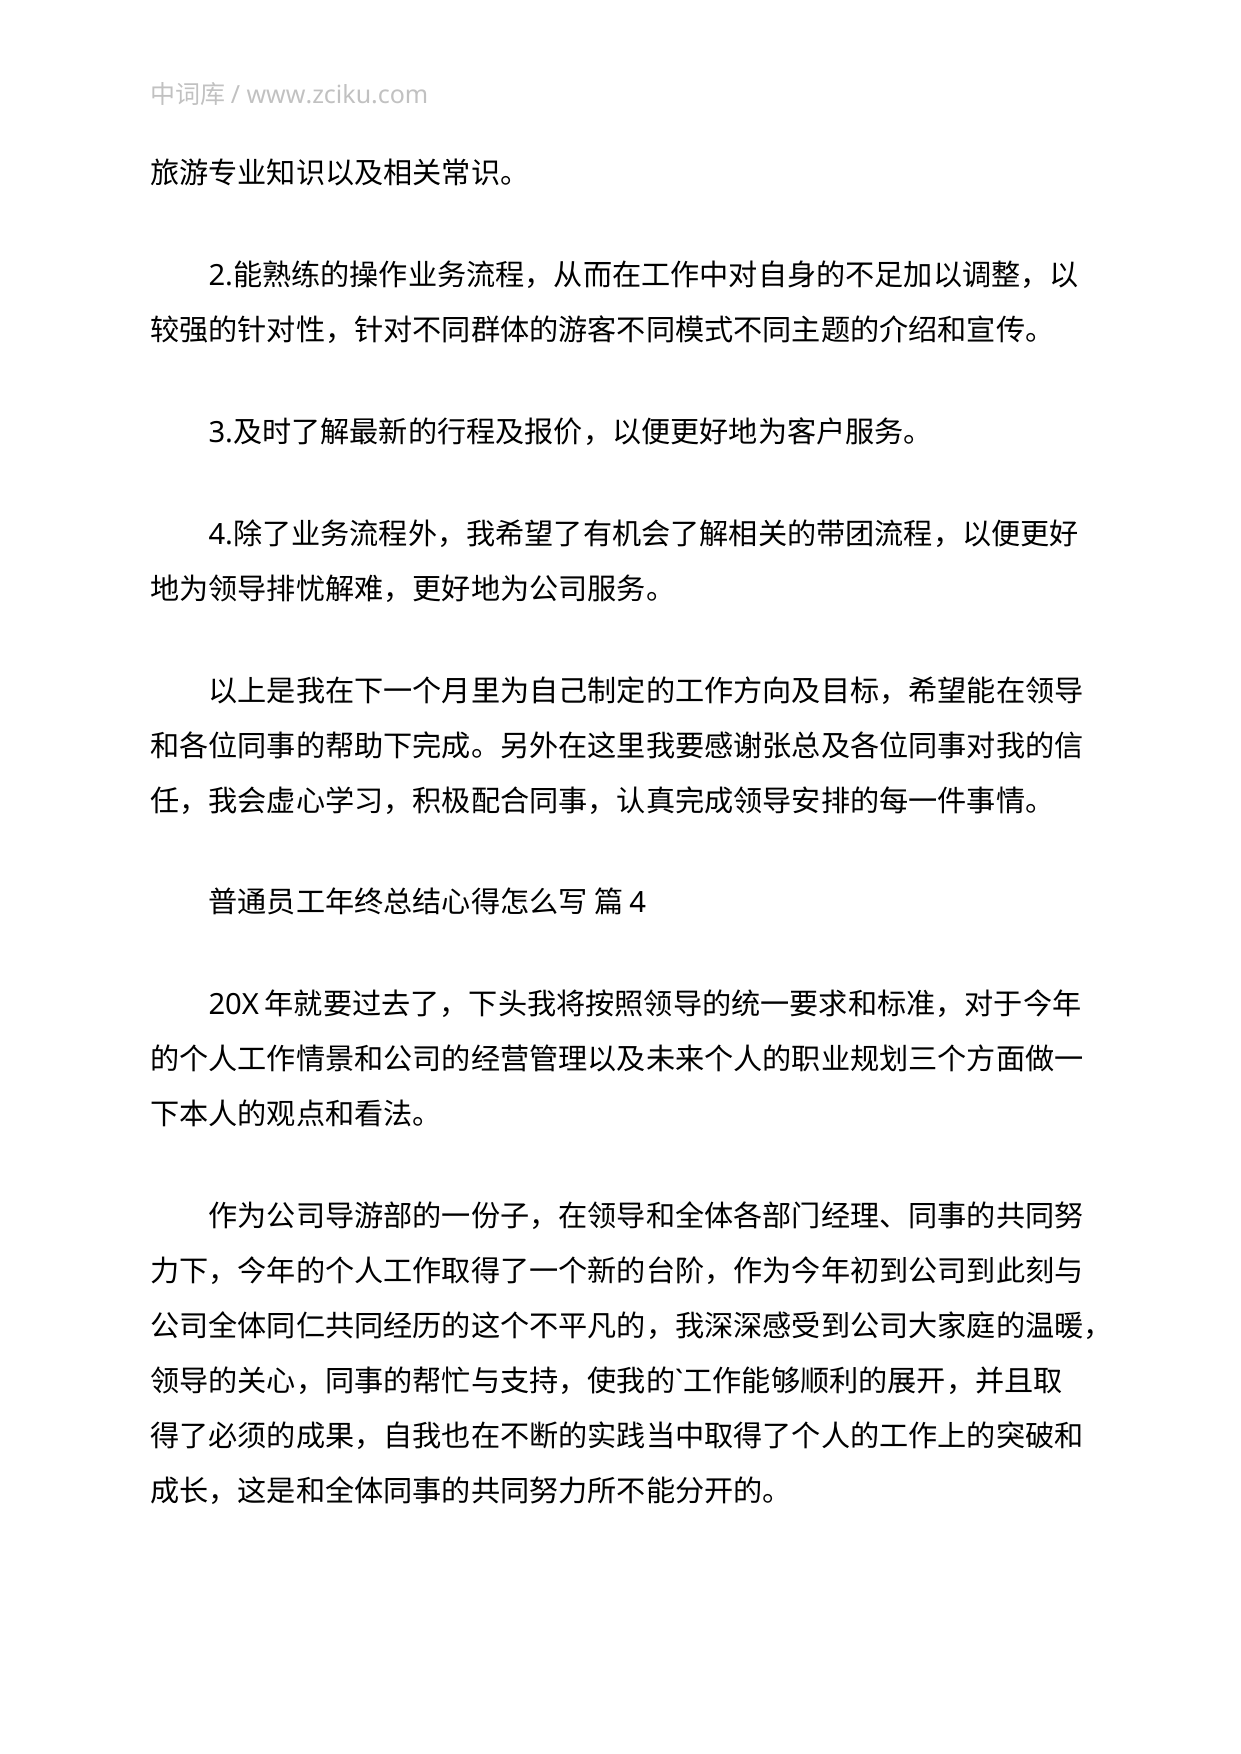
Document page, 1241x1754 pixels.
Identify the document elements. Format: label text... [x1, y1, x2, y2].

text 普通员工年终总结心得怎么写 篇4 [150, 879, 1090, 921]
text 4.除了业务流程外，我希望了有机会了解相关的带团流程，以便更好地为领导排忧解难，更好地为公司服务。 [150, 511, 1090, 608]
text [150, 150, 1090, 192]
text 3.及时了解最新的行程及报价，以便更好地为客户服务。 [150, 408, 1090, 451]
text 20X年就要过去了，下头我将按照领导的统一要求和标准，对于今年的个人工作情景和公司的经营管理以及未来个人的职业规划三个方面做一下本人的观点和看法。 [150, 981, 1090, 1133]
text 2.能熟练的操作业务流程，从而在工作中对自身的不足加以调整，以较强的针对性，针对不同群体的游客不同模式不同主题的介绍和宣传。 [150, 252, 1090, 349]
text 以上是我在下一个月里为自己制定的工作方向及目标，希望能在领导和各位同事的帮助下完成。另外在这里我要感谢张总及各位同事对我的信任，我会虚心学习，积极配合同事，认真完成领导安排的每一件事情。 [150, 667, 1090, 819]
text 作为公司导游部的一份子，在领导和全体各部门经理、同事的共同努力下，今年的个人工作取得了一个新的台阶，作为今年初到公司到此刻与公司全体同仁共同经历的这个不平凡的，我深深感受到公司大家庭的温暖，领导的关心，同事的帮忙与支持，使我的`工作能够顺利的展开，并且取得了必须的成果，自我也在不断的实践当中取得了个人的工作上的突破和成长，这是和全体同事的共同努力所不能分开的。 [150, 1192, 1090, 1509]
